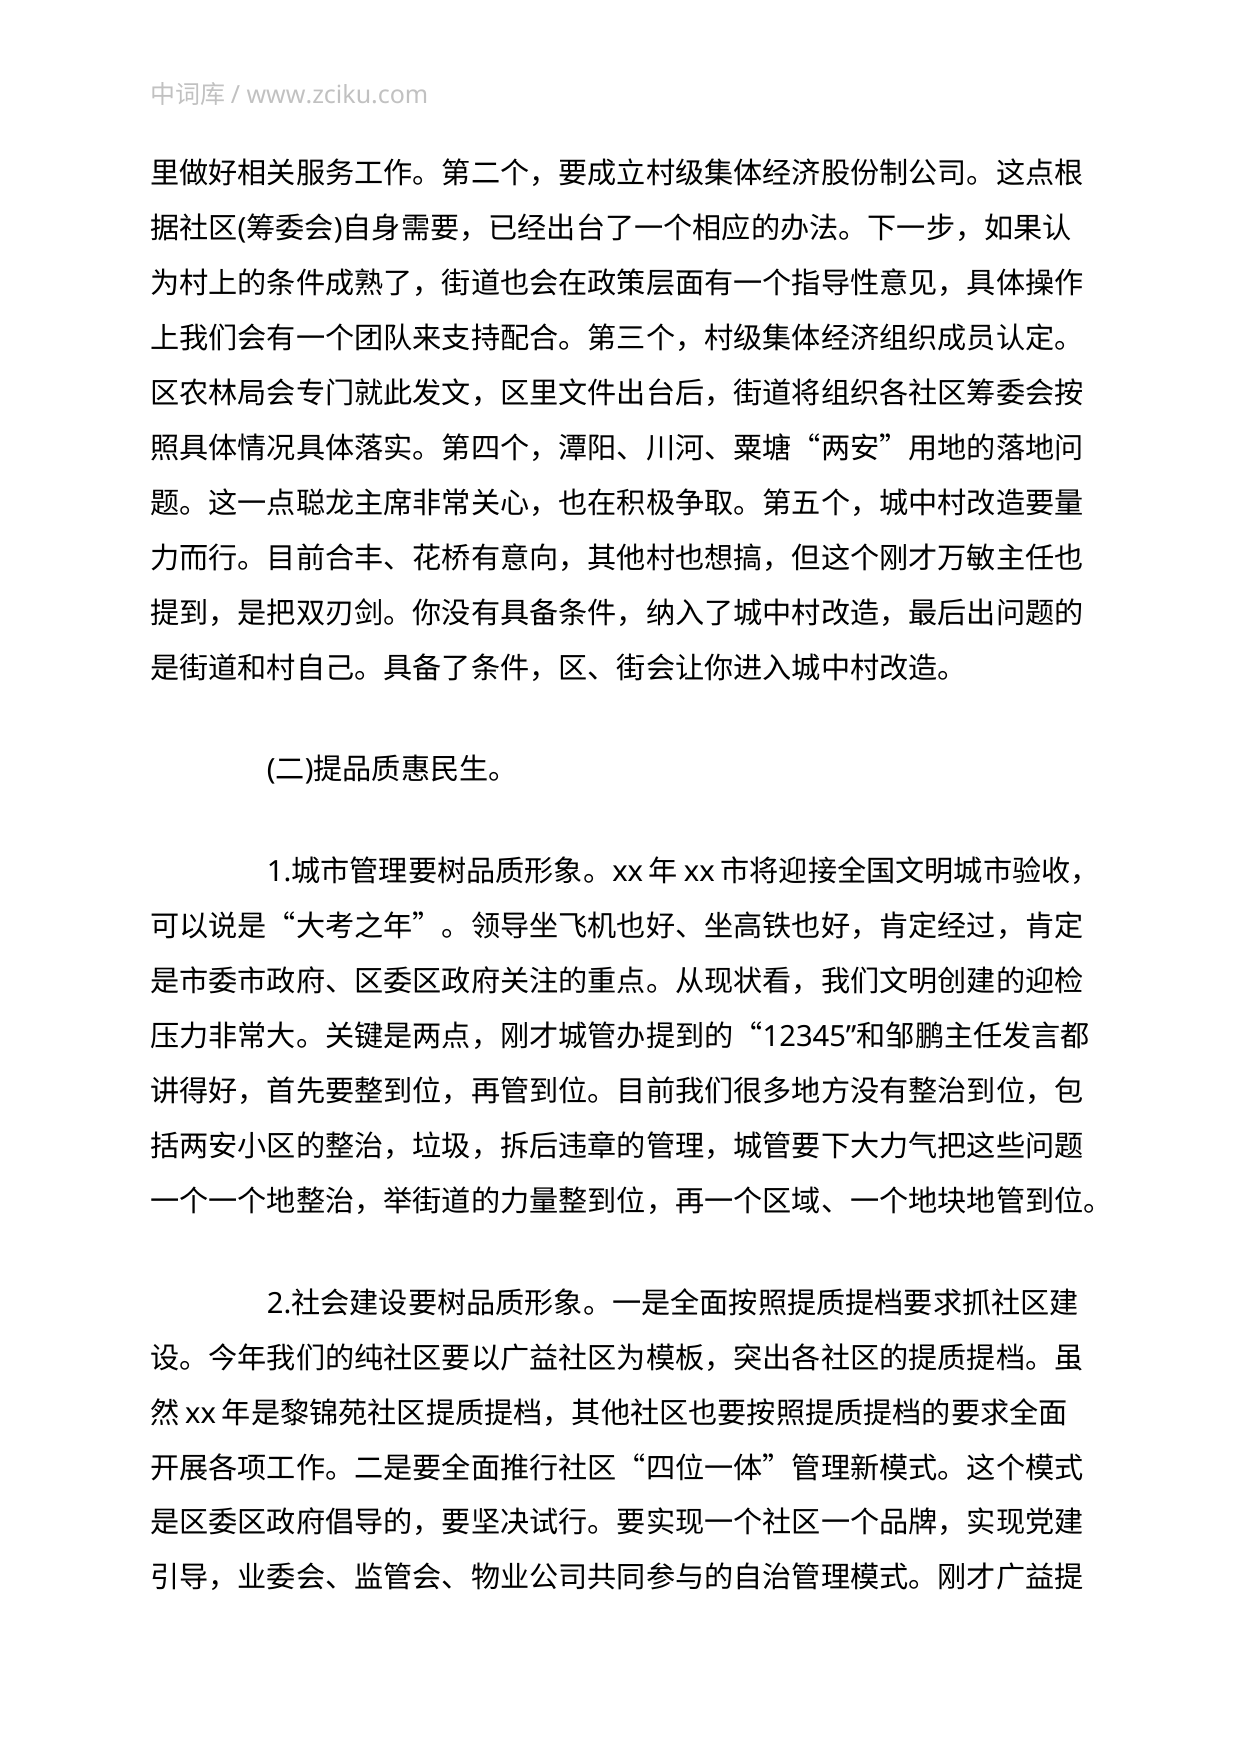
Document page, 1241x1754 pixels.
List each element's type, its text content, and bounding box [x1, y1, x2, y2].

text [150, 1279, 1090, 1596]
text (二)提品质惠民生。 [150, 746, 1090, 788]
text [150, 150, 1090, 686]
text 1.城市管理要树品质形象。xx年xx市将迎接全国文明城市验收，可以说是“大考之年”。领导坐飞机也好、坐高铁也好，肯定经过，肯定是市委市政府、区委区政府关注的重点。从现状看，我们文明创建的迎检压力非常大。关键是两点，刚才城管办提到的“12345”和邹鹏主任发言都讲得好，首先要整到位，再管到位。目前我们很多地方没有整治到位，包括两安小区的整治，垃圾，拆后违章的管理，城管要下大力气把这些问题一个一个地整治，举街道的力量整到位，再一个区域、一个地块地管到位。 [150, 848, 1090, 1220]
